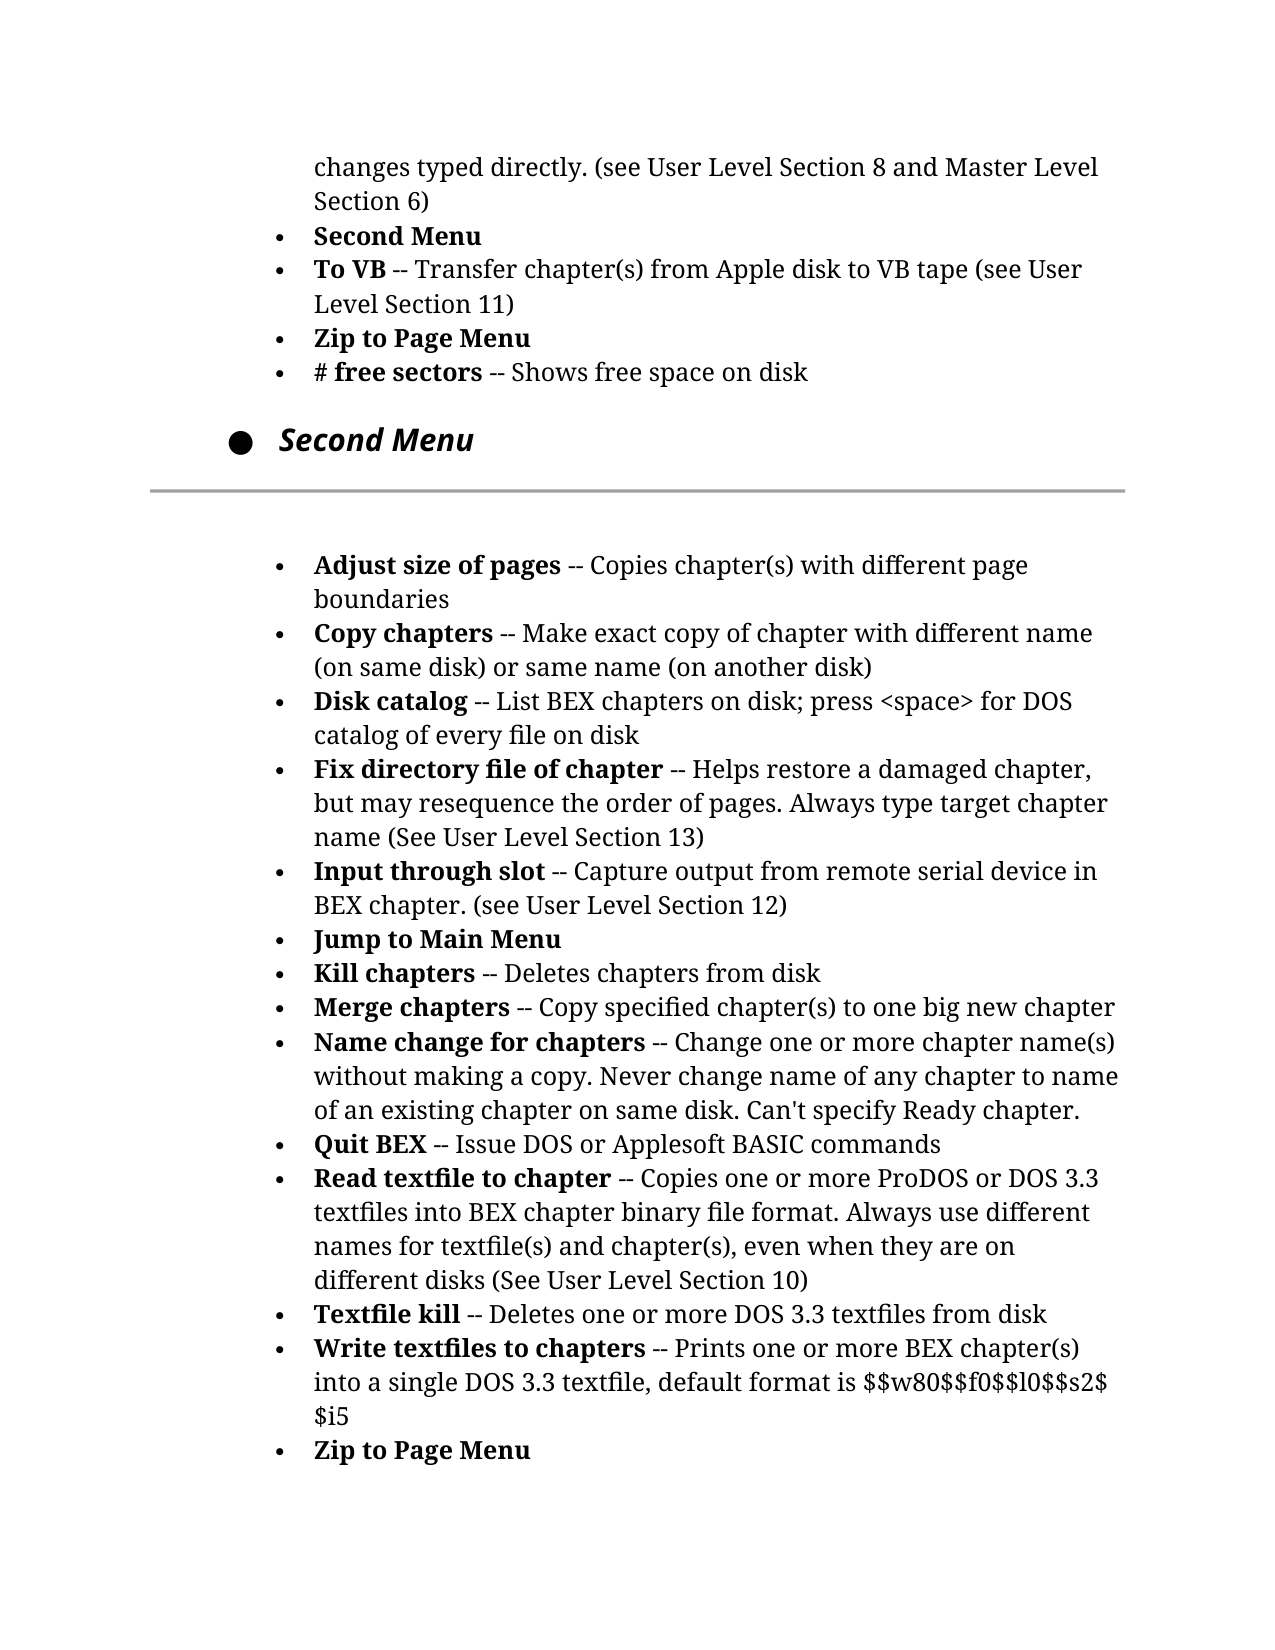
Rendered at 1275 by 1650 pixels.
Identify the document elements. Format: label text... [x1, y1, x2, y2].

text ● Second Menu [227, 418, 1125, 460]
list Jump to Main Menu [276, 922, 1125, 956]
list Read textfile to chapter -- Copies one or more ProDOS or DOS 3.3 textfiles into BEX chapter binary file format. Always use different names for textfile(s) and chapter(s), even when they are on different disks (See User Level Section 10) [276, 1160, 1125, 1297]
list Adjust size of pages -- Copies chapter(s) with different page boundaries [276, 547, 1125, 615]
list Merge chapters -- Copy specified chapter(s) to one big new chapter [276, 990, 1125, 1024]
list Write textfiles to chapters -- Prints one or more BEX chapter(s) into a single DOS 3.3 textfile, default format is $$w80$$f0$$l0$$s2$$i5 [276, 1331, 1125, 1433]
list Zip to Page Menu [276, 320, 1125, 354]
list To VB -- Transfer chapter(s) from Apple disk to VB tape (see User Level Section 11) [276, 252, 1125, 320]
list Textfile kill -- Deletes one or more DOS 3.3 textfiles from disk [276, 1297, 1125, 1331]
list Copy chapters -- Make exact copy of chapter with different name (on same disk) or same name (on another disk) [276, 615, 1125, 683]
list Name change for chapters -- Change one or more chapter name(s) without making a copy. Never change name of any chapter to name of an existing chapter on same disk. Can't specify Ready chapter. [276, 1024, 1125, 1126]
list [276, 150, 1125, 218]
list Quit BEX -- Issue DOS or Applesoft BASIC commands [276, 1126, 1125, 1160]
list Kill chapters -- Deletes chapters from disk [276, 956, 1125, 990]
list # free sectors -- Shows free space on disk [276, 354, 1125, 388]
list Fix directory file of chapter -- Helps restore a damaged chapter, but may resequence the order of pages. Always type target chapter name (See User Level Section 13) [276, 752, 1125, 854]
list Input through slot -- Capture output from remote serial device in BEX chapter. (see User Level Section 12) [276, 854, 1125, 922]
list Second Menu [276, 218, 1125, 252]
list Disk catalog -- List BEX chapters on disk; press <space> for DOS catalog of every file on disk [276, 683, 1125, 752]
list Zip to Page Menu [276, 1433, 1125, 1467]
